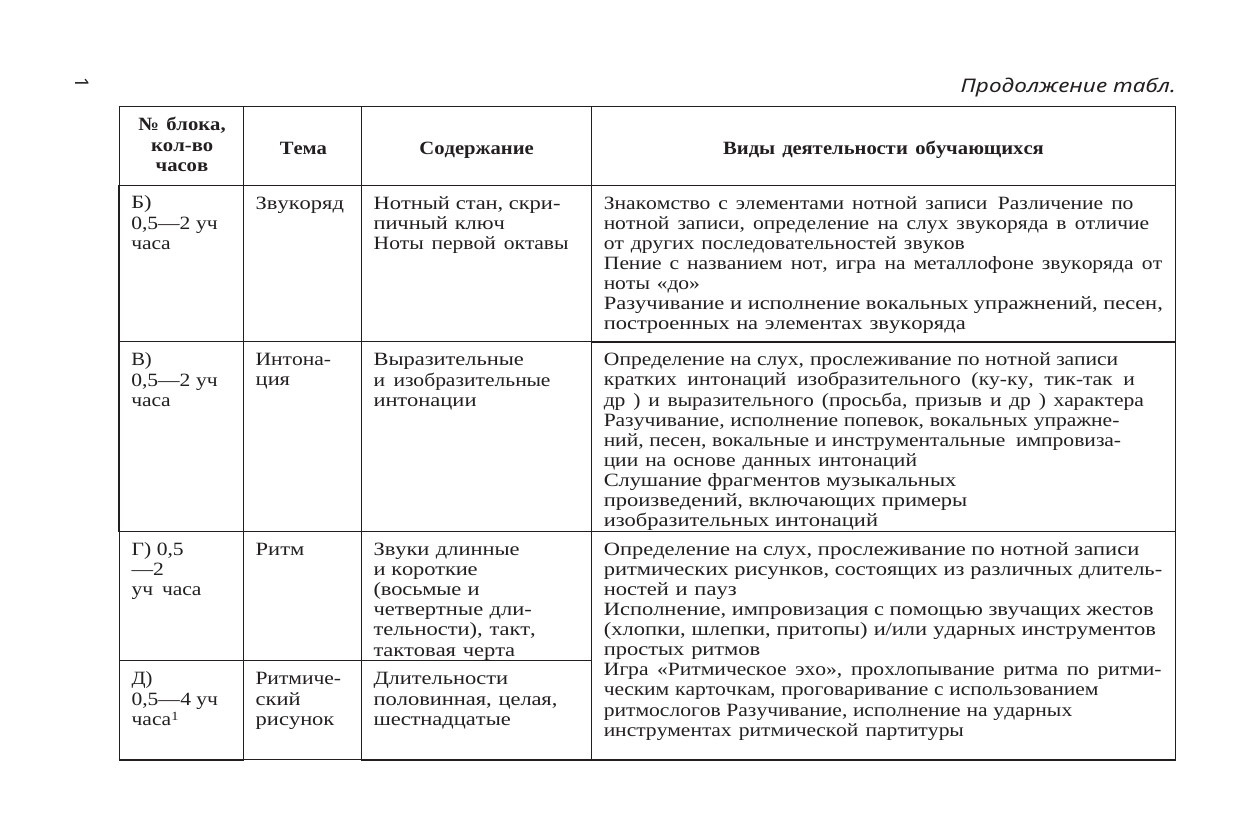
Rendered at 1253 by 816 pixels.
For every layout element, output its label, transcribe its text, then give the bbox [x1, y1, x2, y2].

table_cell Интона- ция [244, 342, 361, 531]
table_cell Длительности половинная, целая, шестнадцатые [362, 661, 591, 759]
text Продолжение табл. [106, 72, 1176, 98]
table_cell Звукоряд [244, 186, 361, 341]
table_cell Звуки длинные и короткие (восьмые и четвертные дли- тельности), такт, тактовая черта [362, 532, 591, 660]
table_cell Г) 0,5—2 уч часа [120, 532, 243, 660]
table_cell В) 0,5—2 уч часа [120, 342, 243, 531]
table_cell Б) 0,5—2 уч часа [120, 186, 243, 341]
table_cell Д) 0,5—4 уч часа1 [120, 661, 243, 759]
table_cell Ритм [244, 532, 361, 660]
table_cell Определение на слух, прослеживание по нотной записи кратких интонаций изобразительного (ку-ку, тик-так и др ) и выразительного (просьба, призыв и др ) характера Разучивание, исполнение попевок, вокальных упражне- ний, песен, вокальные и инструментальные импровиза- ции на основе данных интонаций Слушание фрагментов музыкальных произведений, включающих примеры изобразительных интонаций [592, 343, 1175, 531]
table_cell Выразительные и изобразительные интонации [362, 342, 591, 531]
table_cell Нотный стан, скри- пичный ключ Ноты первой октавы [362, 186, 591, 341]
table_header № блока, кол-во часов [120, 107, 243, 185]
table_cell Ритмиче- ский рисунок [244, 661, 361, 759]
table_cell Знакомство с элементами нотной записи Различение по нотной записи, определение на слух звукоряда в отличие от других последовательностей звуков Пение с названием нот, игра на металлофоне звукоряда от ноты «до» Разучивание и исполнение вокальных упражнений, песен, построенных на элементах звукоряда [592, 186, 1175, 341]
table_header Тема [244, 107, 361, 185]
table_header Виды деятельности обучающихся [592, 107, 1175, 185]
table_cell Определение на слух, прослеживание по нотной записи ритмических рисунков, состоящих из различных длитель- ностей и пауз Исполнение, импровизация с помощью звучащих жестов (хлопки, шлепки, притопы) и/или ударных инструментов простых ритмов Игра «Ритмическое эхо», прохлопывание ритма по ритми- ческим карточкам, проговаривание с использованием ритмослогов Разучивание, исполнение на ударных инструментах ритмической партитуры [592, 532, 1175, 759]
table_header Содержание [362, 107, 591, 185]
